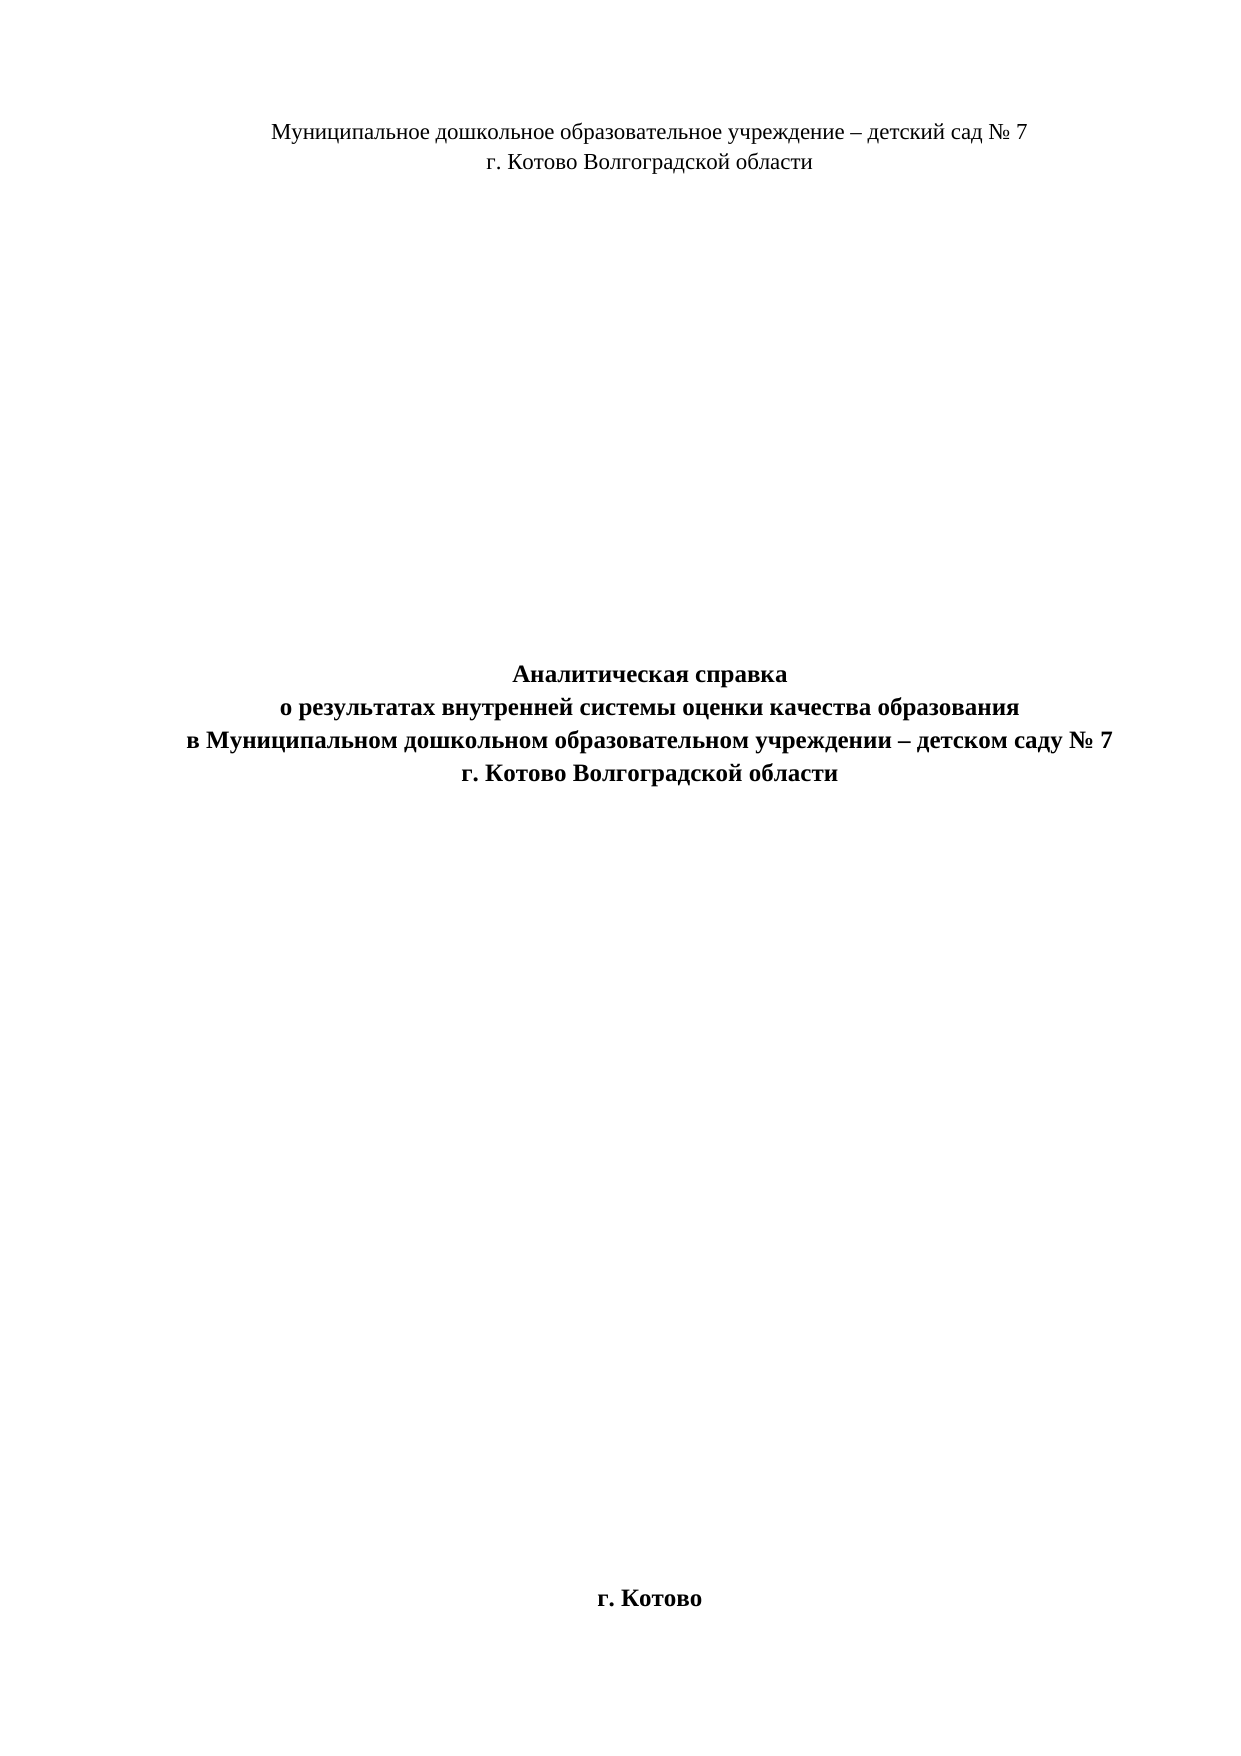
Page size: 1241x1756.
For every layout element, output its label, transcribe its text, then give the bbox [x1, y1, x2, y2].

text в Муниципальном дошкольном образовательном учреждении – детском саду № 7 [177, 725, 1122, 753]
text Муниципальное дошкольное образовательное учреждение – детский сад № 7 [177, 118, 1122, 144]
text г. Котово Волгоградской области [177, 758, 1122, 787]
text Аналитическая справка [177, 659, 1122, 687]
text о результатах внутренней системы оценки качества образования [177, 692, 1122, 721]
text г. Котово Волгоградской области [177, 148, 1122, 175]
text г. Котово [177, 1583, 1122, 1611]
